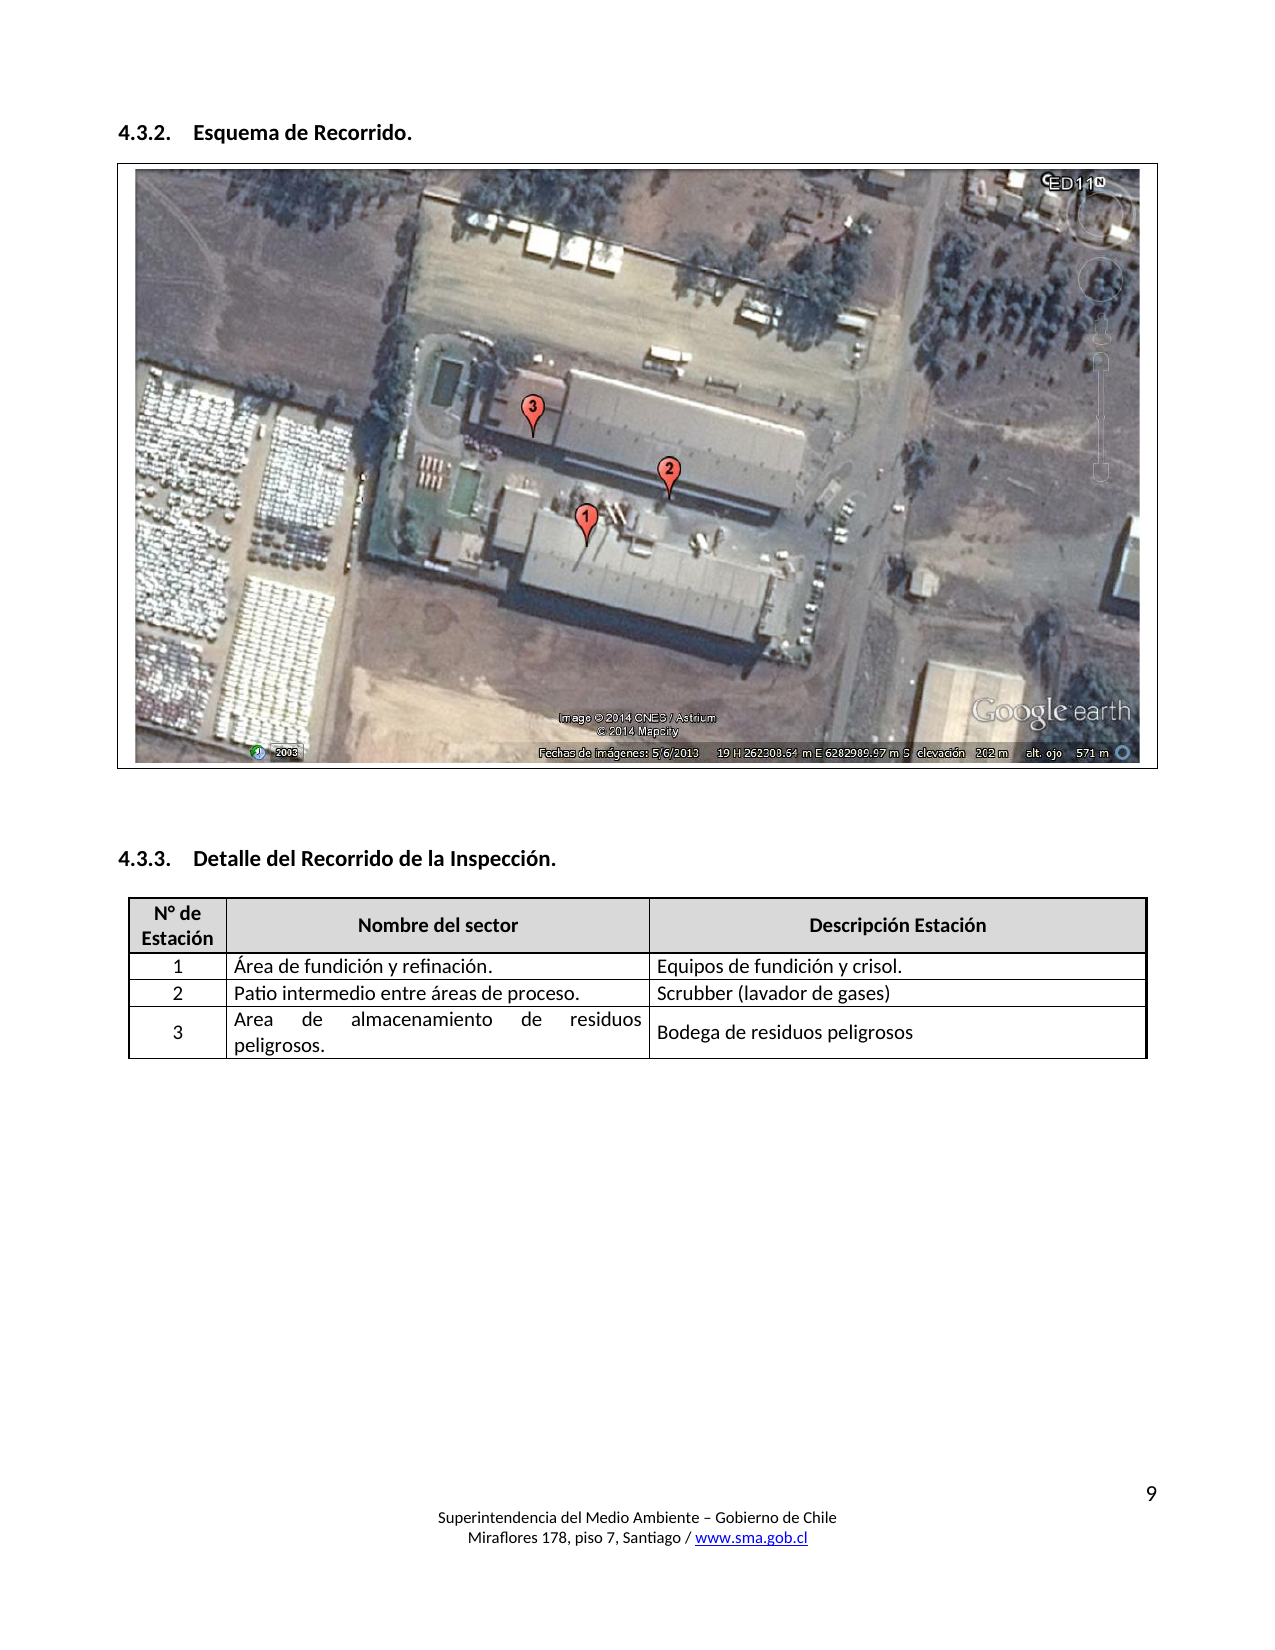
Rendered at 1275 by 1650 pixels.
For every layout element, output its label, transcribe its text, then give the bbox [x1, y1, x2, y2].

table_cell Area de almacenamiento de residuos peligrosos. [227, 1007, 649, 1057]
table_cell 3 [130, 1007, 226, 1057]
table_header N° de Estación [130, 899, 226, 952]
table_header [118, 164, 1157, 768]
table_header Nombre del sector [227, 899, 649, 952]
table_cell Área de fundición y refinación. [227, 954, 649, 979]
table_cell 2 [130, 980, 226, 1006]
table_cell Bodega de residuos peligrosos [650, 1007, 1145, 1057]
picture [135, 169, 1140, 763]
subtitle Esquema de Recorrido. [118, 118, 1157, 146]
table_header Descripción Estación [650, 899, 1145, 952]
table_cell Equipos de fundición y crisol. [650, 954, 1145, 979]
table_cell 1 [130, 954, 226, 979]
subtitle Detalle del Recorrido de la Inspección. [118, 844, 1157, 872]
table_cell Patio intermedio entre áreas de proceso. [227, 980, 649, 1006]
table_cell Scrubber (lavador de gases) [650, 980, 1145, 1006]
